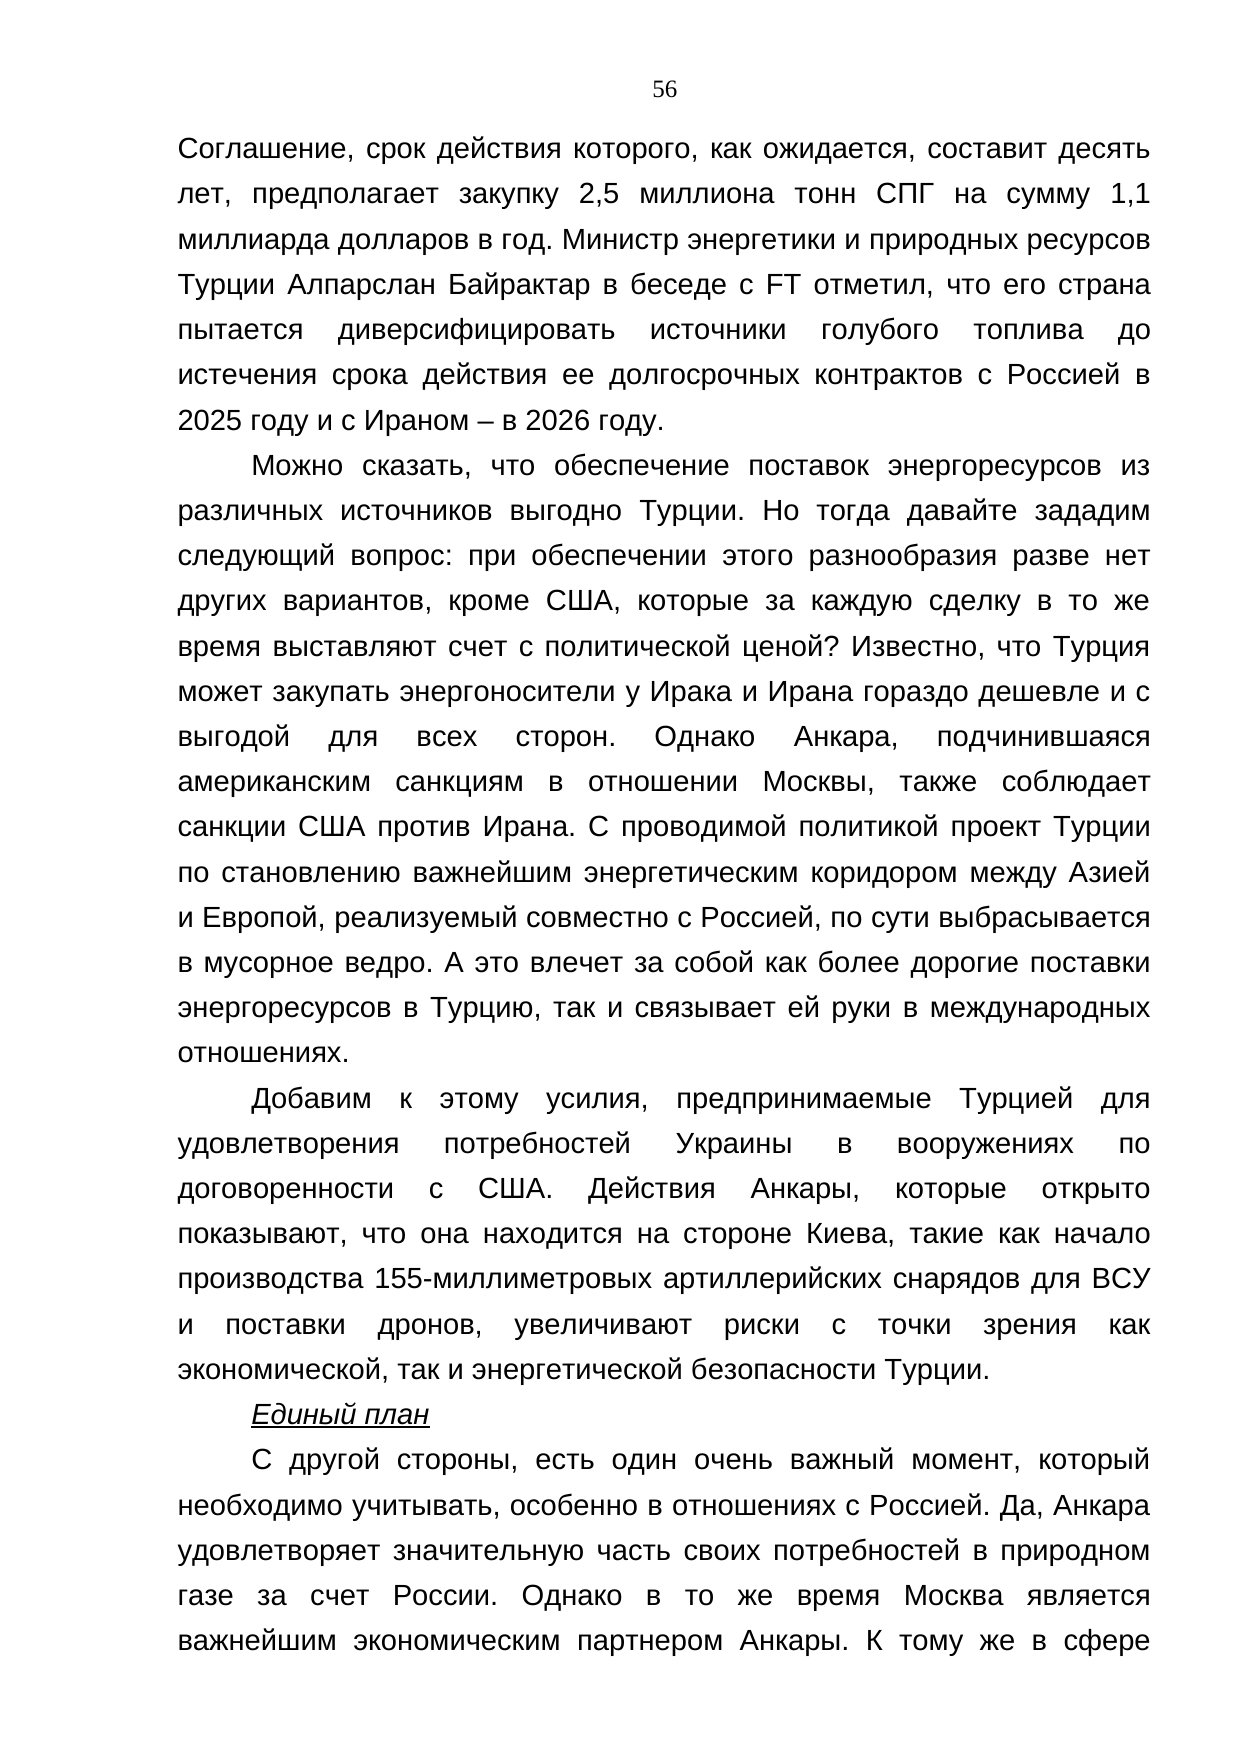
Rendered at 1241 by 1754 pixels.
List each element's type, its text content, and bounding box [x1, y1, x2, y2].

text Добавим к этому усилия, предпринимаемые Турцией для удовлетворения потребностей Украины в вооружениях по договоренности с США. Действия Анкары, которые открыто показывают, что она находится на стороне Киева, такие как начало производства 155-миллиметровых артиллерийских снарядов для ВСУ и поставки дронов, увеличивают риски с точки зрения как экономической, так и энергетической безопасности Турции. [177, 1081, 1152, 1385]
text Единый план [177, 1397, 1152, 1431]
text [177, 1442, 1152, 1657]
text Можно сказать, что обеспечение поставок энергоресурсов из различных источников выгодно Турции. Но тогда давайте зададим следующий вопрос: при обеспечении этого разнообразия разве нет других вариантов, кроме США, которые за каждую сделку в то же время выставляют счет с политической ценой? Известно, что Турция может закупать энергоносители у Ирака и Ирана гораздо дешевле и с выгодой для всех сторон. Однако Анкара, подчинившаяся американским санкциям в отношении Москвы, также соблюдает санкции США против Ирана. С проводимой политикой проект Турции по становлению важнейшим энергетическим коридором между Азией и Европой, реализуемый совместно с Россией, по сути выбрасывается в мусорное ведро. А это влечет за собой как более дорогие поставки энергоресурсов в Турцию, так и связывает ей руки в международных отношениях. [177, 448, 1152, 1069]
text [177, 131, 1152, 436]
